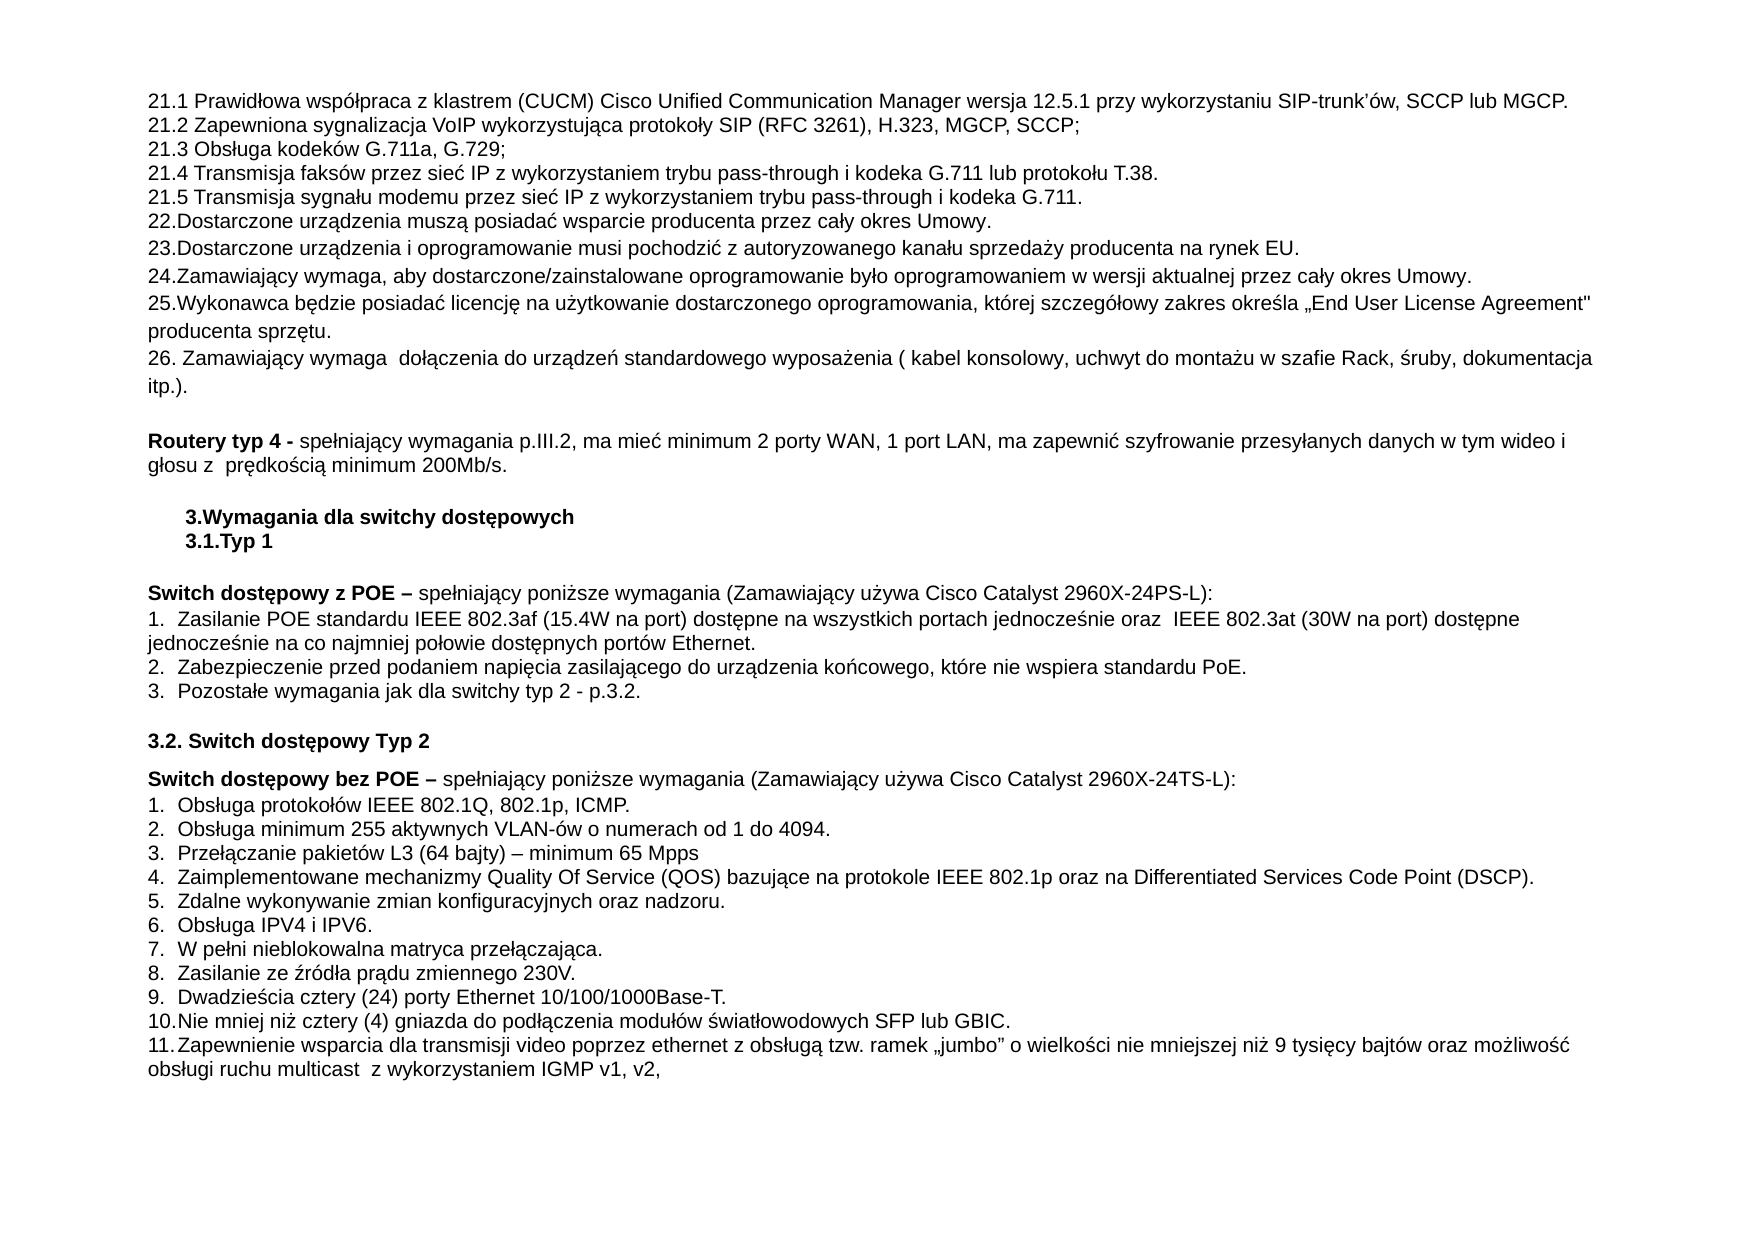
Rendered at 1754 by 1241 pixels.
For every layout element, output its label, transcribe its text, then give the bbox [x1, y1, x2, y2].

list 21.1 Prawidłowa współpraca z klastrem (CUCM) Cisco Unified Communication Manager wersja 12.5.1 przy wykorzystaniu SIP-trunk’ów, SCCP lub MGCP. [148, 89, 1606, 113]
list 21.2 Zapewniona sygnalizacja VoIP wykorzystująca protokoły SIP (RFC 3261), H.323, MGCP, SCCP; [148, 113, 1606, 137]
list Obsługa protokołów IEEE 802.1Q, 802.1p, ICMP. [148, 793, 1606, 817]
list Zdalne wykonywanie zmian konfiguracyjnych oraz nadzoru. [148, 889, 1606, 913]
list 21.4 Transmisja faksów przez sieć IP z wykorzystaniem trybu pass-through i kodeka G.711 lub protokołu T.38. [148, 161, 1606, 184]
list Zasilanie POE standardu IEEE 802.3af (15.4W na port) dostępne na wszystkich portach jednocześnie oraz IEEE 802.3at (30W na port) dostępne jednocześnie na co najmniej połowie dostępnych portów Ethernet. [148, 607, 1606, 655]
list 21.3 Obsługa kodeków G.711a, G.729; [148, 137, 1606, 161]
list 24.Zamawiający wymaga, aby dostarczone/zainstalowane oprogramowanie było oprogramowaniem w wersji aktualnej przez cały okres Umowy. [148, 263, 1606, 287]
list 26. Zamawiający wymaga dołączenia do urządzeń standardowego wyposażenia ( kabel konsolowy, uchwyt do montażu w szafie Rack, śruby, dokumentacja itp.). [148, 346, 1606, 397]
list Zapewnienie wsparcia dla transmisji video poprzez ethernet z obsługą tzw. ramek „jumbo” o wielkości nie mniejszej niż 9 tysięcy bajtów oraz możliwość obsługi ruchu multicast z wykorzystaniem IGMP v1, v2, [148, 1033, 1606, 1081]
text 3.2. Switch dostępowy Typ 2 [148, 729, 1606, 753]
list Nie mniej niż cztery (4) gniazda do podłączenia modułów światłowodowych SFP lub GBIC. [148, 1009, 1606, 1033]
list 22.Dostarczone urządzenia muszą posiadać wsparcie producenta przez cały okres Umowy. [148, 208, 1606, 232]
list Dwadzieścia cztery (24) porty Ethernet 10/100/1000Base-T. [148, 985, 1606, 1009]
list Zasilanie ze źródła prądu zmiennego 230V. [148, 961, 1606, 985]
text Switch dostępowy bez POE – spełniający poniższe wymagania (Zamawiający używa Cisco Catalyst 2960X-24TS-L): [148, 767, 1606, 791]
list 3.1.Typ 1 [185, 529, 1606, 553]
list Zaimplementowane mechanizmy Quality Of Service (QOS) bazujące na protokole IEEE 802.1p oraz na Differentiated Services Code Point (DSCP). [148, 865, 1606, 889]
list Obsługa IPV4 i IPV6. [148, 913, 1606, 937]
list Przełączanie pakietów L3 (64 bajty) – minimum 65 Mpps [148, 841, 1606, 865]
list 23.Dostarczone urządzenia i oprogramowanie musi pochodzić z autoryzowanego kanału sprzedaży producenta na rynek EU. [148, 236, 1606, 260]
list 25.Wykonawca będzie posiadać licencję na użytkowanie dostarczonego oprogramowania, której szczegółowy zakres określa „End User License Agreement" producenta sprzętu. [148, 291, 1606, 342]
list 21.5 Transmisja sygnału modemu przez sieć IP z wykorzystaniem trybu pass-through i kodeka G.711. [148, 184, 1606, 208]
list W pełni nieblokowalna matryca przełączająca. [148, 937, 1606, 961]
text Routery typ 4 - spełniający wymagania p.III.2, ma mieć minimum 2 porty WAN, 1 port LAN, ma zapewnić szyfrowanie przesyłanych danych w tym wideo i głosu z prędkością minimum 200Mb/s. [148, 429, 1606, 477]
text Switch dostępowy z POE – spełniający poniższe wymagania (Zamawiający używa Cisco Catalyst 2960X-24PS-L): [148, 581, 1606, 605]
list Zabezpieczenie przed podaniem napięcia zasilającego do urządzenia końcowego, które nie wspiera standardu PoE. [148, 655, 1606, 679]
list Pozostałe wymagania jak dla switchy typ 2 - p.3.2. [148, 679, 1606, 703]
list 3.Wymagania dla switchy dostępowych [185, 505, 1606, 529]
list Obsługa minimum 255 aktywnych VLAN-ów o numerach od 1 do 4094. [148, 817, 1606, 841]
